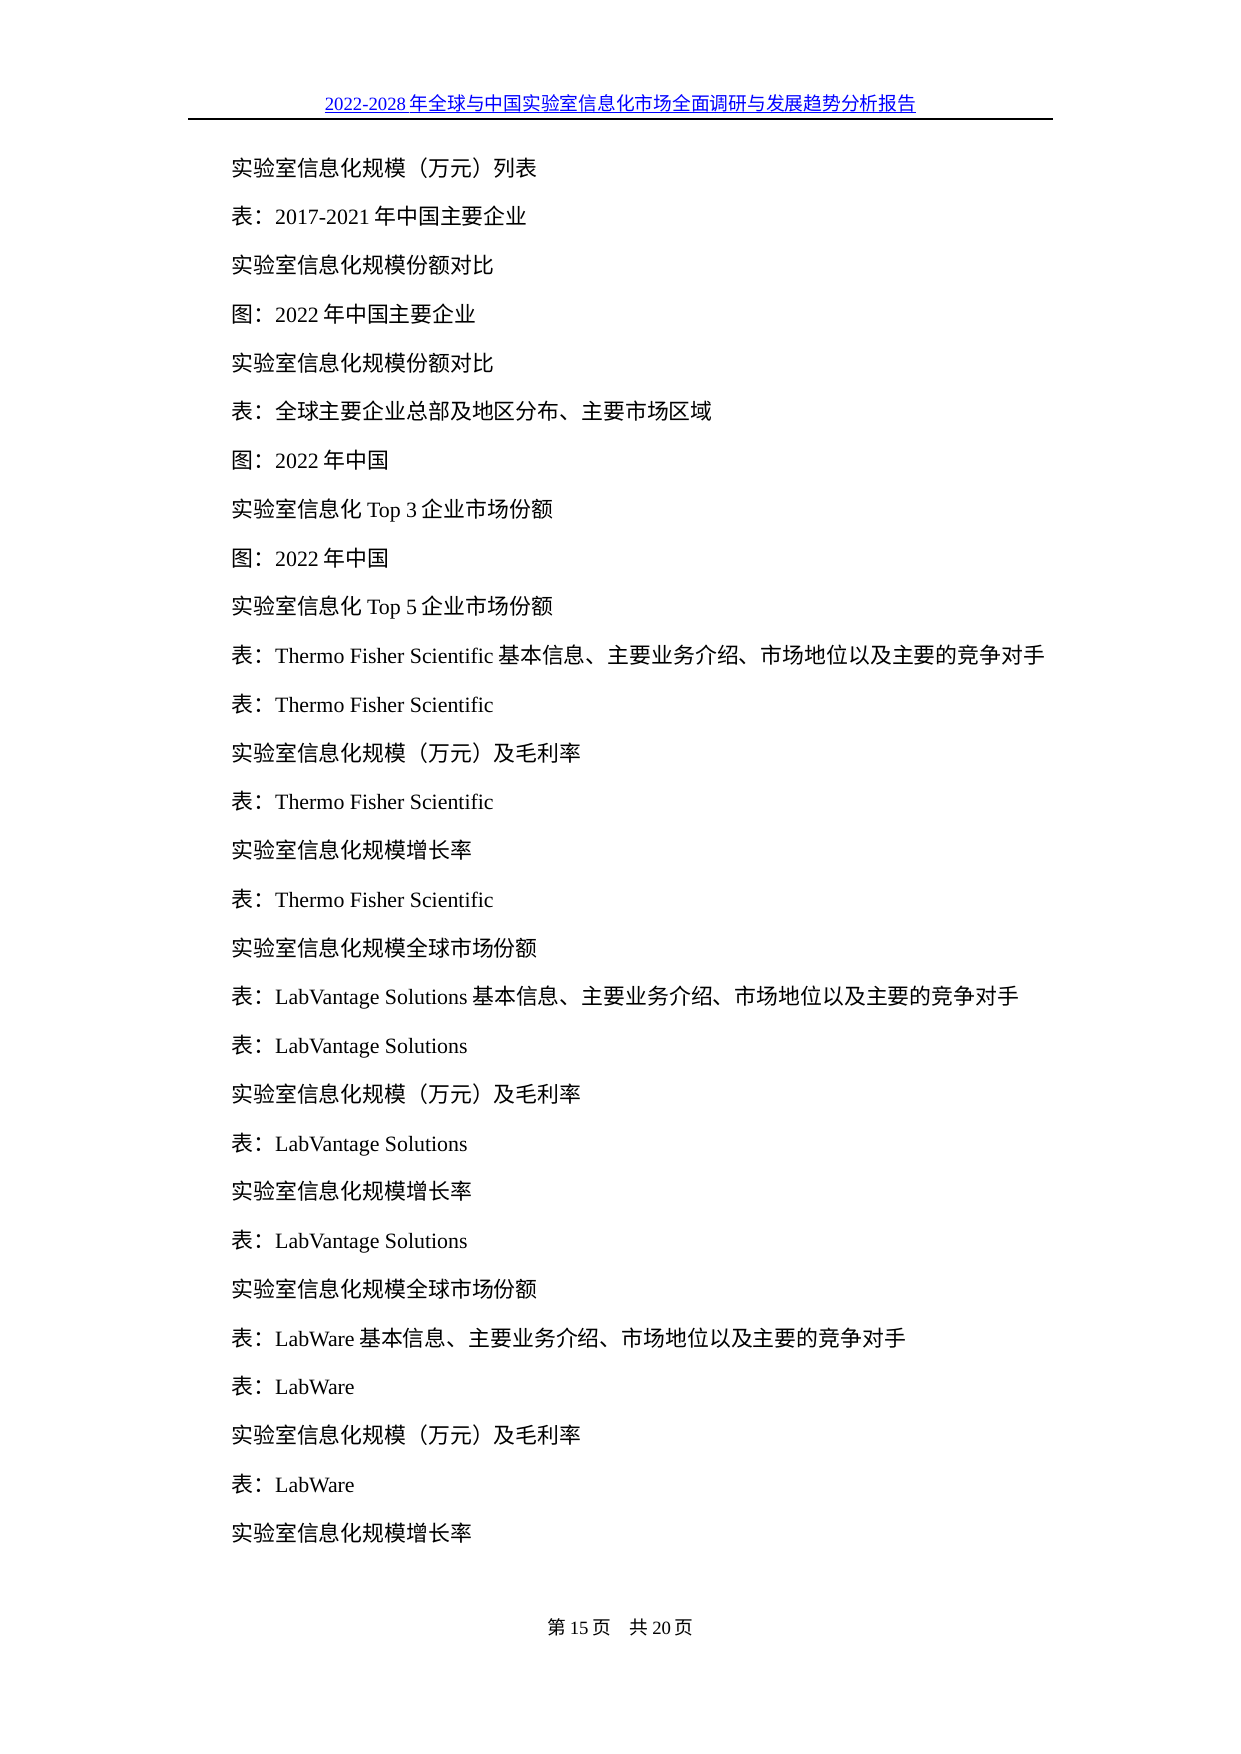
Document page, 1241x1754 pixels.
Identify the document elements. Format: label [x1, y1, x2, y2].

text [187, 150, 1053, 1548]
